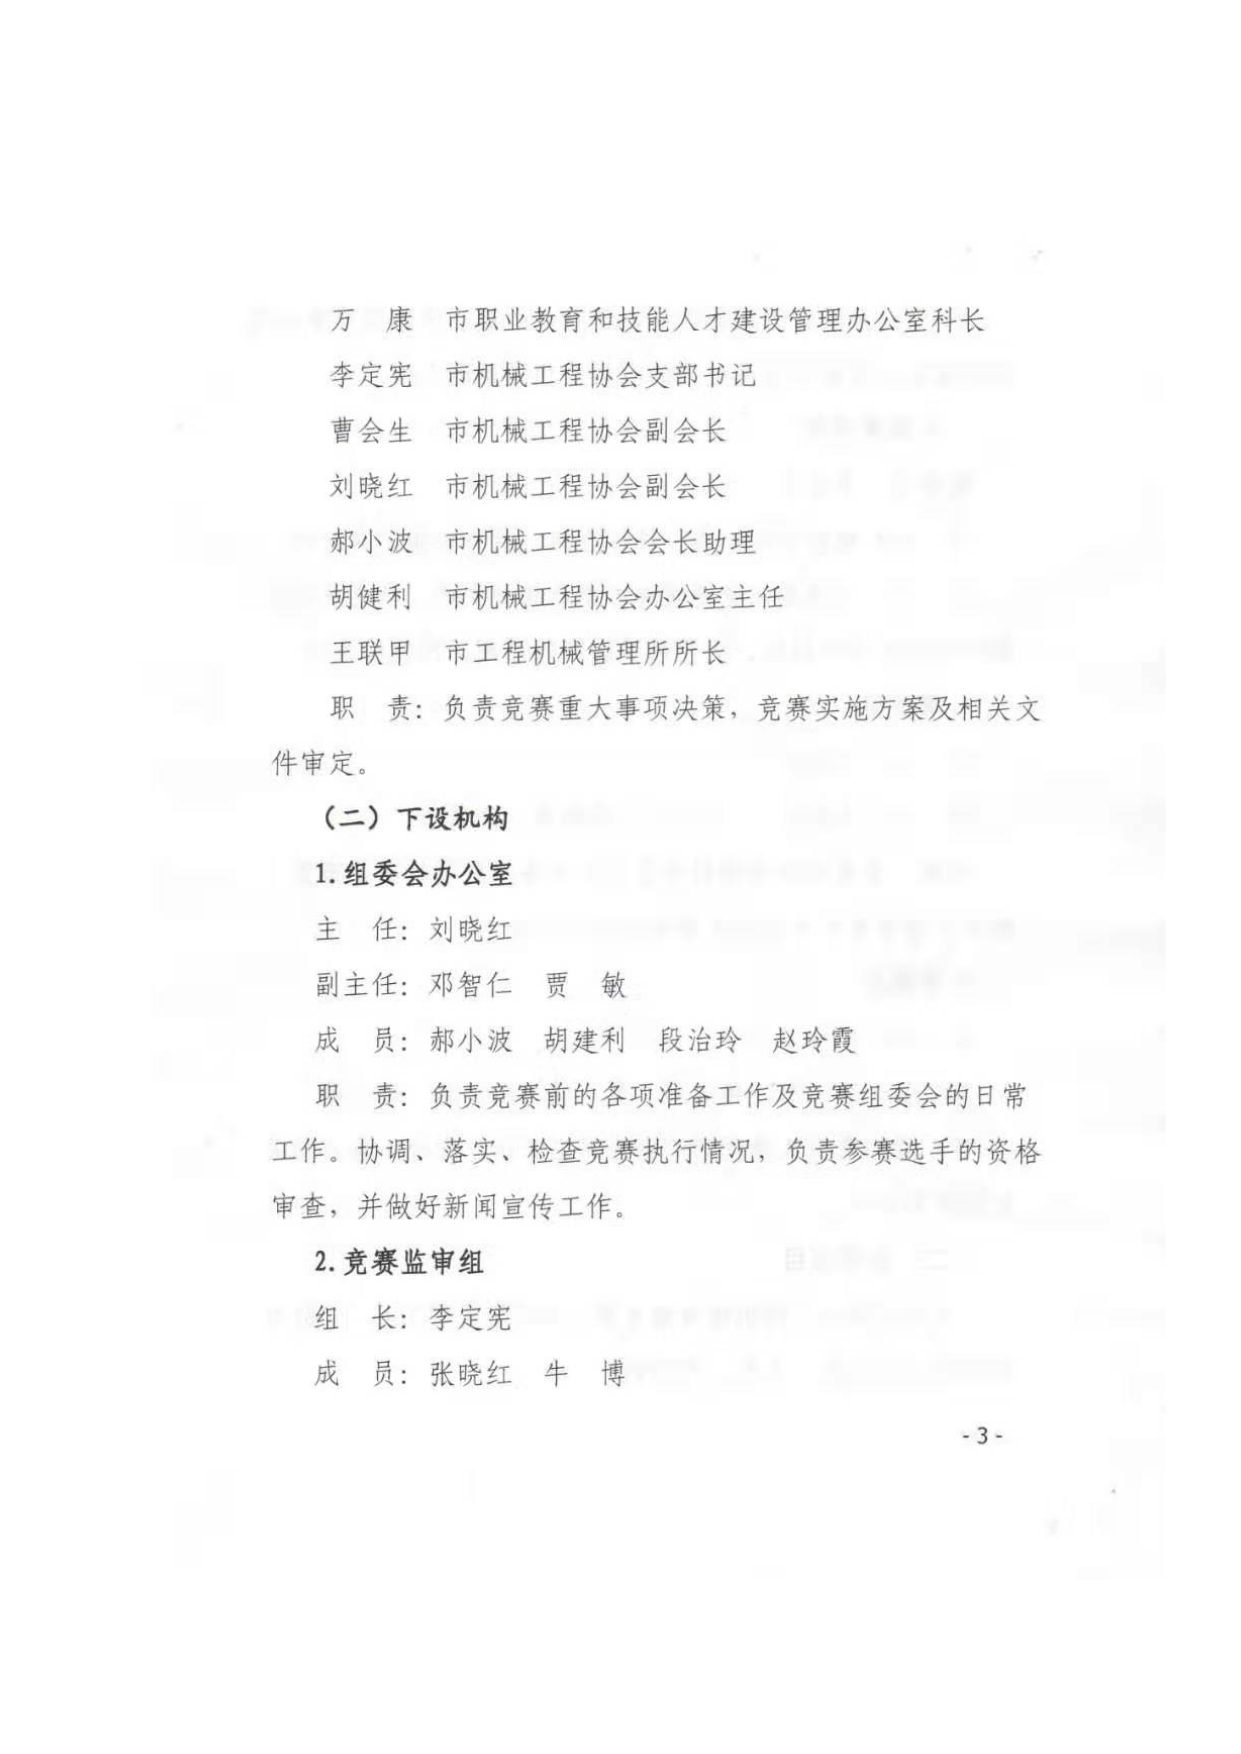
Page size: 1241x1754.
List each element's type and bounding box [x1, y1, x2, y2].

picture [75, 80, 1166, 1580]
